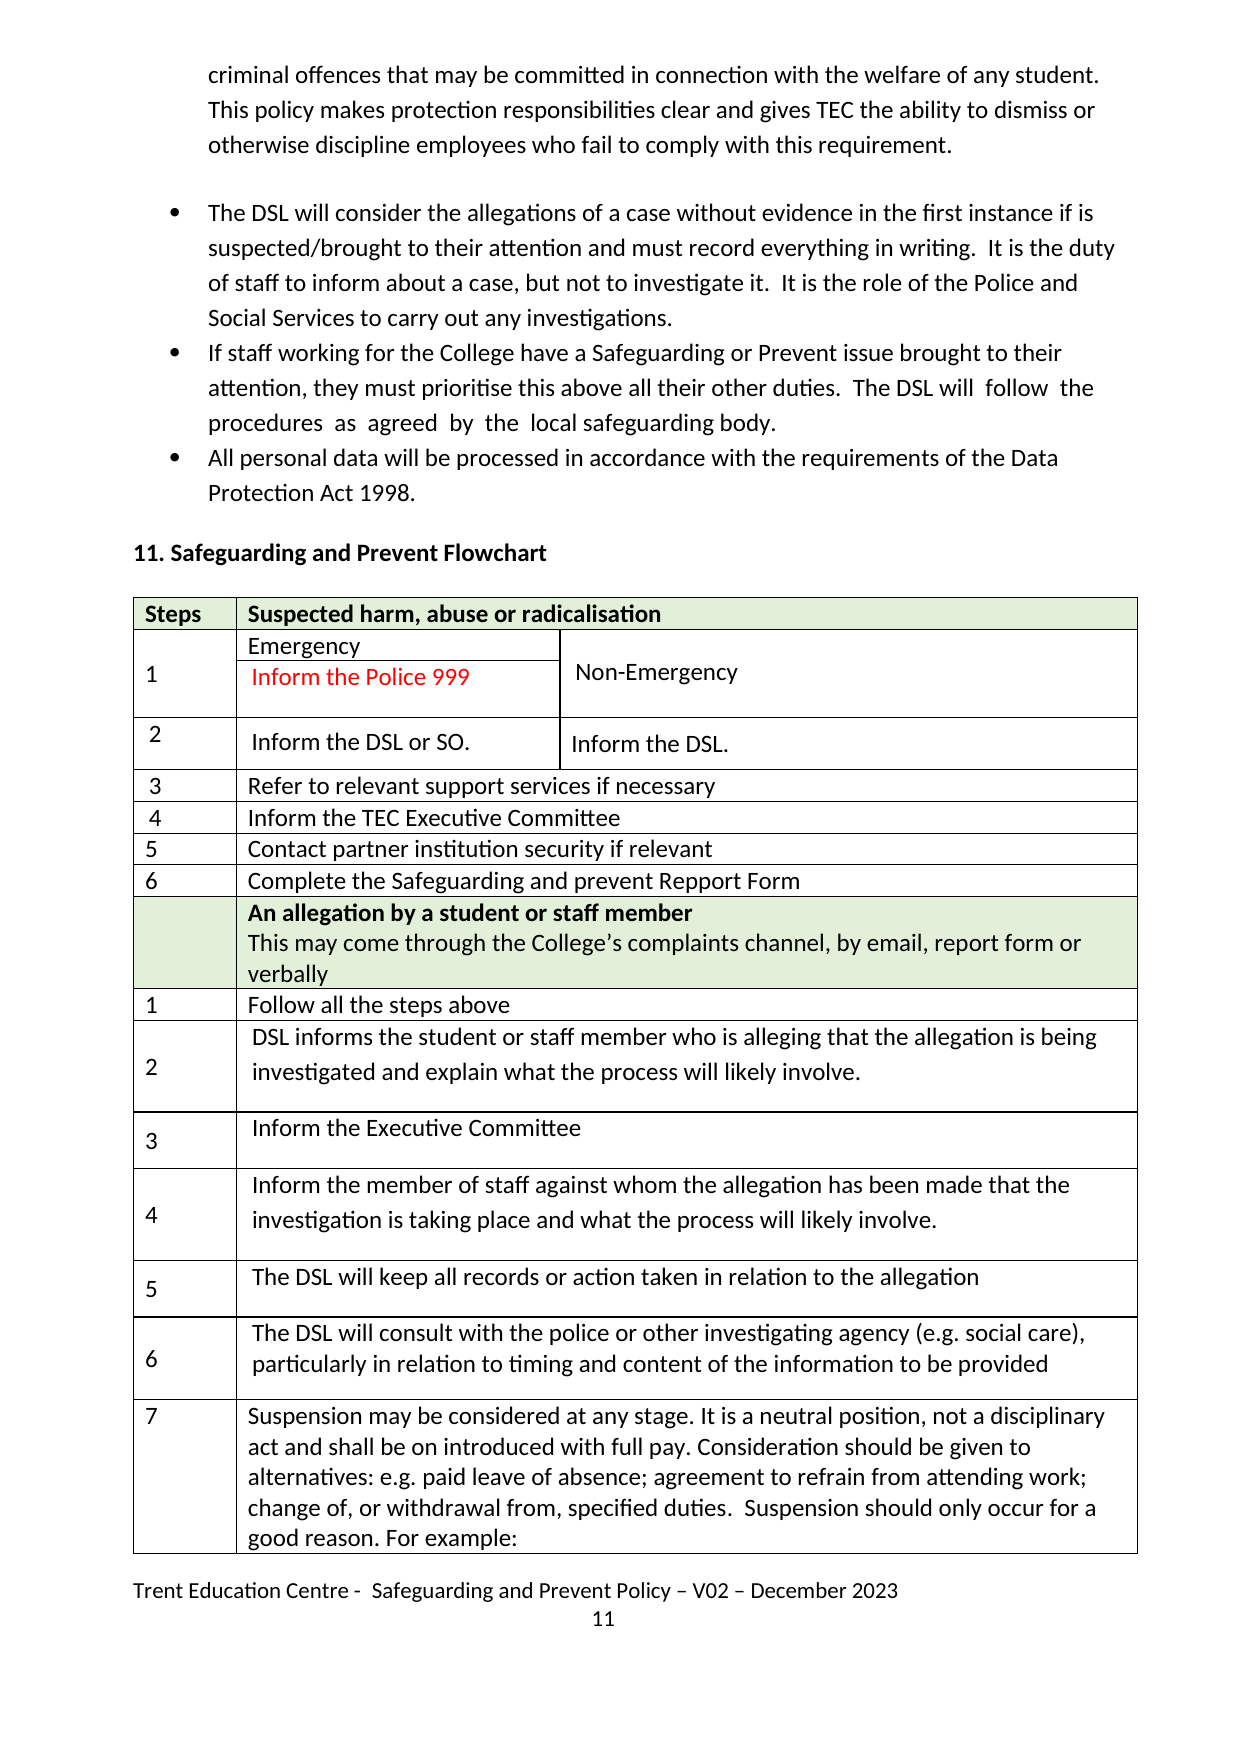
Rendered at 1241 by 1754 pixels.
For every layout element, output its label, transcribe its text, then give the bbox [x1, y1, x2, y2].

table_cell Non-Emergency [561, 630, 1137, 717]
table_cell Inform the DSL or SO. [237, 718, 559, 769]
table_cell 6 [134, 1318, 236, 1399]
table_cell 5 [134, 1261, 236, 1316]
table_cell Contact partner institution security if relevant [237, 834, 1137, 864]
table_cell 2 [134, 718, 236, 769]
text The DSL will consider the allegations of a case without evidence in the first instance if is suspected/brought to their attention and must record everything in writing. It is the duty of staff to inform about a case, but not to investigate it. It is the role of the Police and Social Services to carry out any investigations. [170, 197, 1122, 333]
table_cell Inform the DSL. [561, 718, 1137, 769]
table_cell Follow all the steps above [237, 989, 1137, 1020]
subtitle Safeguarding and Prevent Flowchart [133, 537, 1122, 568]
table_cell The DSL will consult with the police or other investigating agency (e.g. social care), particularly in relation to timing and content of the information to be provided [237, 1318, 1137, 1399]
text All personal data will be processed in accordance with the requirements of the Data Protection Act 1998. [170, 442, 1122, 508]
table_cell Complete the Safeguarding and prevent Repport Form [237, 865, 1137, 896]
table_cell 2 [134, 1021, 236, 1111]
table_cell Emergency [237, 630, 559, 660]
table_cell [237, 1400, 1137, 1553]
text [170, 59, 1122, 160]
table_cell 1 [134, 989, 236, 1020]
table_cell Inform the Police 999 [237, 661, 559, 717]
table_cell Refer to relevant support services if necessary [237, 770, 1137, 801]
table_cell 3 [134, 770, 236, 801]
table_header Steps [134, 598, 236, 629]
table_cell 4 [134, 802, 236, 832]
table_cell 7 [134, 1400, 236, 1553]
table_cell 1 [134, 630, 236, 717]
table_cell 5 [134, 834, 236, 864]
table_cell The DSL will keep all records or action taken in relation to the allegation [237, 1261, 1137, 1316]
table_cell Inform the Executive Committee [237, 1113, 1137, 1168]
table_cell DSL informs the student or staff member who is alleging that the allegation is being investigated and explain what the process will likely involve. [237, 1021, 1137, 1111]
table_cell 4 [134, 1169, 236, 1260]
table_cell Inform the member of staff against whom the allegation has been made that the investigation is taking place and what the process will likely involve. [237, 1169, 1137, 1260]
table_cell 3 [134, 1113, 236, 1168]
table_header Suspected harm, abuse or radicalisation [237, 598, 1137, 629]
text If staff working for the College have a Safeguarding or Prevent issue brought to their attention, they must prioritise this above all their other duties. The DSL will follow the procedures as agreed by the local safeguarding body. [170, 337, 1122, 438]
table_cell [134, 897, 236, 988]
table_cell 6 [134, 865, 236, 896]
table_cell Inform the TEC Executive Committee [237, 802, 1137, 832]
table_cell An allegation by a student or staff member This may come through the College’s complaints channel, by email, report form or verbally [237, 897, 1137, 988]
